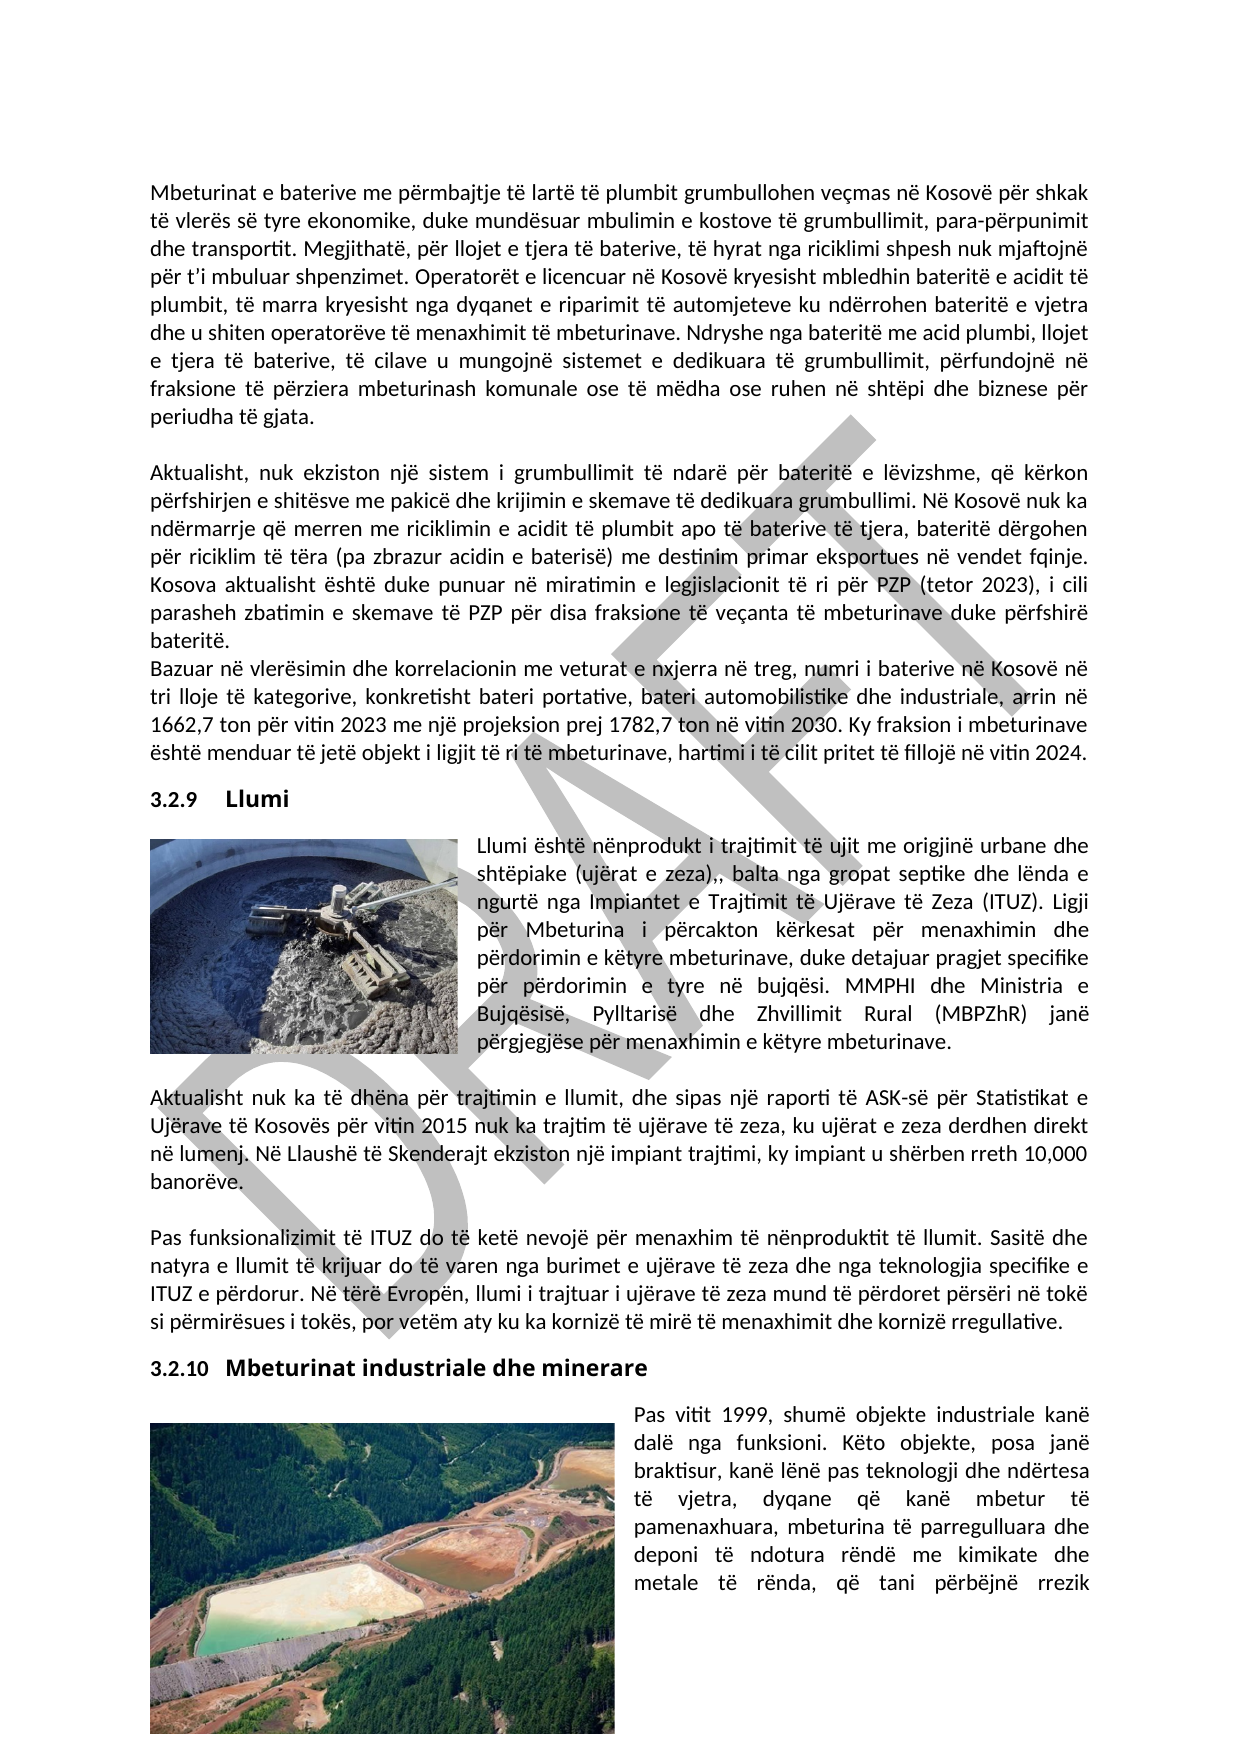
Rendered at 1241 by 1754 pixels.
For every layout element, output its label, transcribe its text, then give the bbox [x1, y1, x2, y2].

text Bazuar në vlerësimin dhe korrelacionin me veturat e nxjerra në treg, numri i baterive në Kosovë në tri lloje të kategorive, konkretisht bateri portative, bateri automobilistike dhe industriale, arrin në 1662,7 ton për vitin 2023 me një projeksion prej 1782,7 ton në vitin 2030. Ky fraksion i mbeturinave është menduar të jetë objekt i ligjit të ri të mbeturinave, hartimi i të cilit pritet të fillojë në vitin 2024. [150, 654, 1090, 766]
subtitle Llumi [150, 783, 1090, 814]
text Pas funksionalizimit të ITUZ do të ketë nevojë për menaxhim të nënproduktit të llumit. Sasitë dhe natyra e llumit të krijuar do të varen nga burimet e ujërave të zeza dhe nga teknologjia specifike e ITUZ e përdorur. Në tërë Evropën, llumi i trajtuar i ujërave të zeza mund të përdoret përsëri në tokë si përmirësues i tokës, por vetëm aty ku ka kornizë të mirë të menaxhimit dhe kornizë rregullative. [150, 1223, 1090, 1335]
subtitle Mbeturinat industriale dhe minerare [150, 1352, 1090, 1383]
picture [150, 839, 458, 1054]
text Aktualisht, nuk ekziston një sistem i grumbullimit të ndarë për bateritë e lëvizshme, që kërkon përfshirjen e shitësve me pakicë dhe krijimin e skemave të dedikuara grumbullimi. Në Kosovë nuk ka ndërmarrje që merren me riciklimin e acidit të plumbit apo të baterive të tjera, bateritë dërgohen për riciklim të tëra (pa zbrazur acidin e baterisë) me destinim primar eksportues në vendet fqinje. Kosova aktualisht është duke punuar në miratimin e legjislacionit të ri për PZP (tetor 2023), i cili parasheh zbatimin e skemave të PZP për disa fraksione të veçanta të mbeturinave duke përfshirë bateritë. [150, 458, 1090, 654]
picture [150, 1423, 615, 1734]
text Mbeturinat e baterive me përmbajtje të lartë të plumbit grumbullohen veçmas në Kosovë për shkak të vlerës së tyre ekonomike, duke mundësuar mbulimin e kostove të grumbullimit, para-përpunimit dhe transportit. Megjithatë, për llojet e tjera të baterive, të hyrat nga riciklimi shpesh nuk mjaftojnë për t’i mbuluar shpenzimet. Operatorët e licencuar në Kosovë kryesisht mbledhin bateritë e acidit të plumbit, të marra kryesisht nga dyqanet e riparimit të automjeteve ku ndërrohen bateritë e vjetra dhe u shiten operatorëve të menaxhimit të mbeturinave. Ndryshe nga bateritë me acid plumbi, llojet e tjera të baterive, të cilave u mungojnë sistemet e dedikuara të grumbullimit, përfundojnë në fraksione të përziera mbeturinash komunale ose të mëdha ose ruhen në shtëpi dhe biznese për periudha të gjata. [150, 178, 1090, 430]
picture [544, 1423, 550, 1430]
text Aktualisht nuk ka të dhëna për trajtimin e llumit, dhe sipas një raporti të ASK-së për Statistikat e Ujërave të Kosovës për vitin 2015 nuk ka trajtim të ujërave të zeza, ku ujërat e zeza derdhen direkt në lumenj. Në Llaushë të Skenderajt ekziston një impiant trajtimi, ky impiant u shërben rreth 10,000 banorëve. [150, 1083, 1090, 1195]
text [150, 1400, 1090, 1596]
